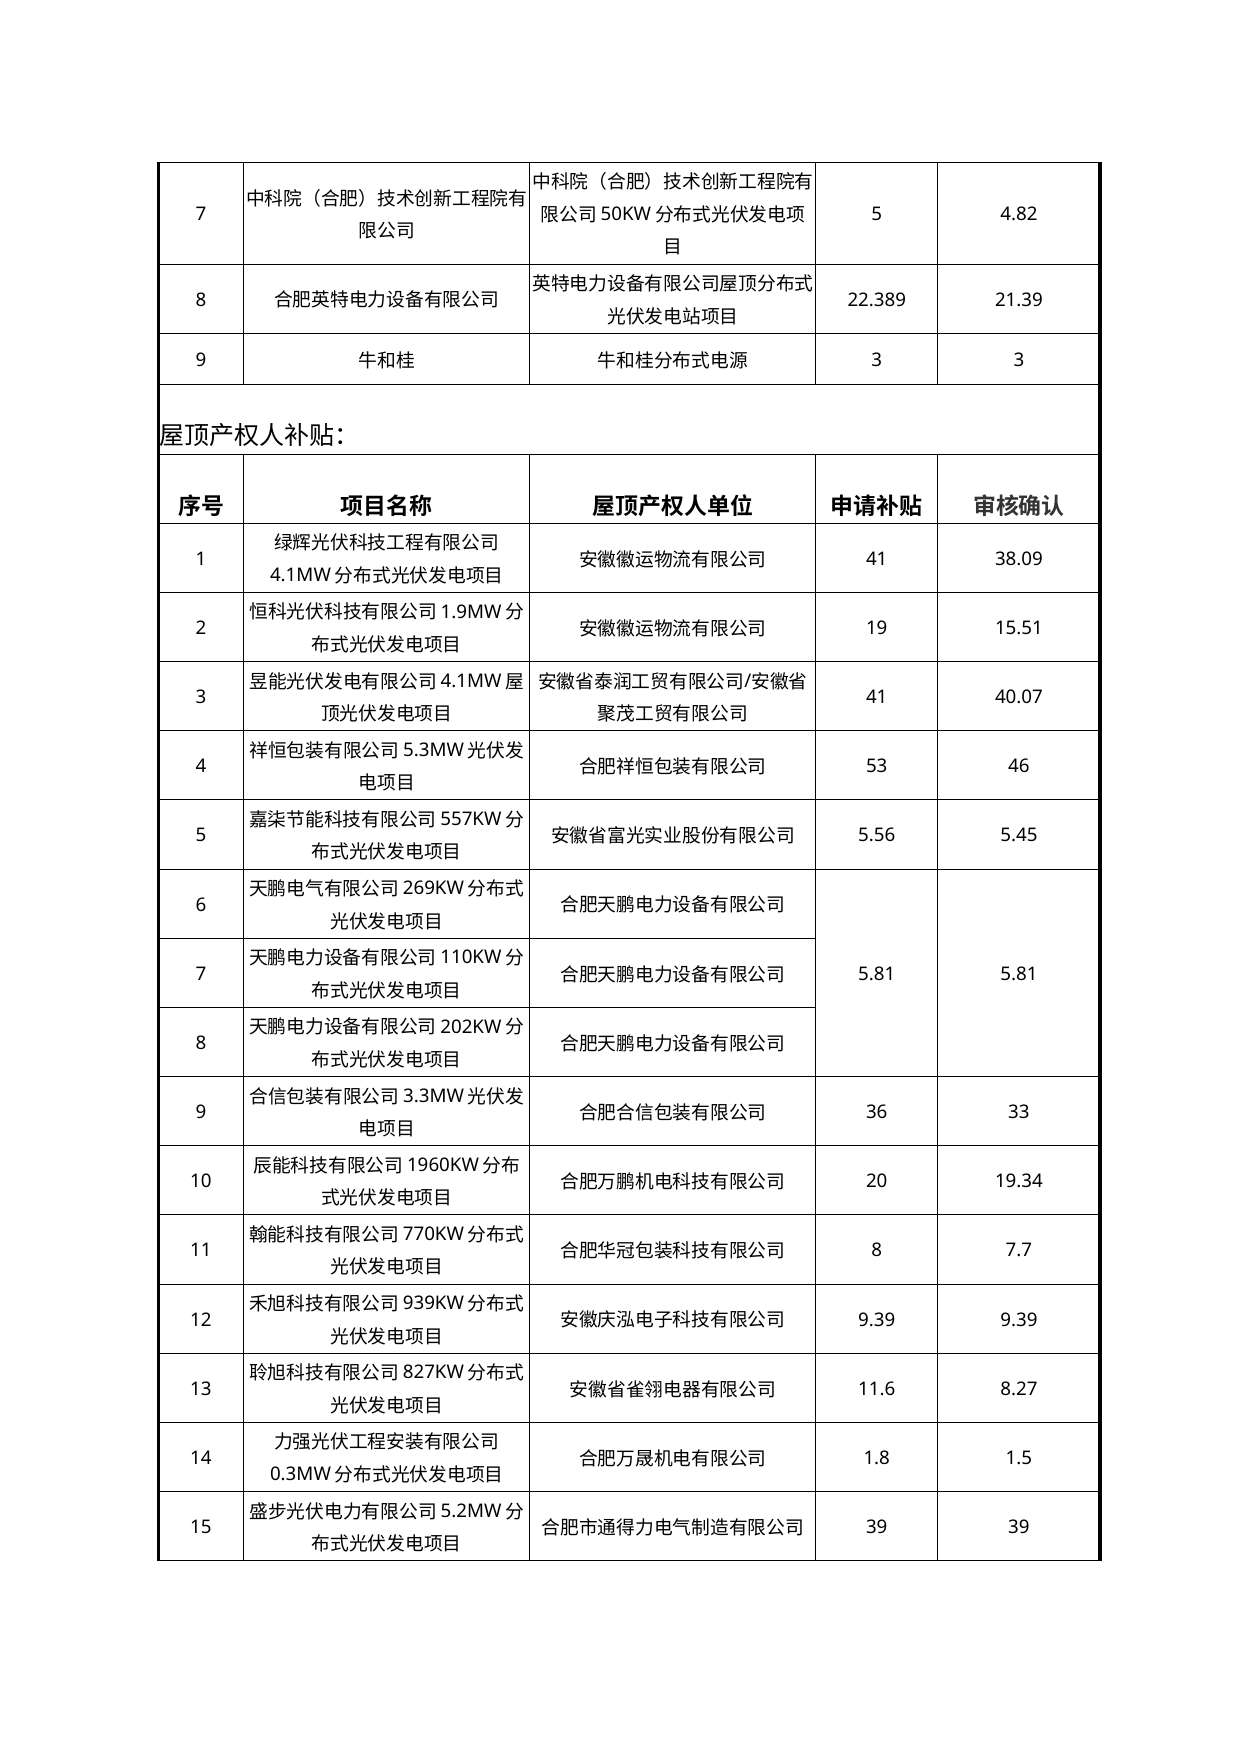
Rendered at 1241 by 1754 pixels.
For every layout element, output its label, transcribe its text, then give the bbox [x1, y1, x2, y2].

table_cell 合肥祥恒包装有限公司 [530, 731, 815, 799]
table_cell 8 [160, 265, 243, 333]
table_cell 1.5 [938, 1423, 1098, 1491]
table_cell 屋顶产权人补贴： [160, 385, 1098, 453]
table_cell 项目名称 [244, 455, 529, 523]
table_cell 22.389 [816, 265, 937, 333]
table_cell 审核确认 [938, 455, 1098, 523]
table_cell 11 [160, 1215, 243, 1283]
table_cell 41 [816, 524, 937, 592]
table_cell 祥恒包装有限公司5.3MW光伏发电项目 [244, 731, 529, 799]
table_cell 天鹏电气有限公司269KW分布式光伏发电项目 [244, 870, 529, 938]
table_cell 翰能科技有限公司770KW分布式光伏发电项目 [244, 1215, 529, 1283]
table_cell 绿辉光伏科技工程有限公司4.1MW分布式光伏发电项目 [244, 524, 529, 592]
table_cell 40.07 [938, 662, 1098, 730]
table_cell 合肥合信包装有限公司 [530, 1077, 815, 1145]
table_cell 天鹏电力设备有限公司202KW分布式光伏发电项目 [244, 1008, 529, 1076]
table_cell 5.56 [816, 800, 937, 868]
table_cell 安徽省泰润工贸有限公司/安徽省聚茂工贸有限公司 [530, 662, 815, 730]
table_cell 13 [160, 1354, 243, 1422]
table_cell 3 [816, 334, 937, 384]
table_cell 合信包装有限公司3.3MW光伏发电项目 [244, 1077, 529, 1145]
table_cell 聆旭科技有限公司827KW分布式光伏发电项目 [244, 1354, 529, 1422]
table_cell 安徽庆泓电子科技有限公司 [530, 1285, 815, 1353]
table_cell 天鹏电力设备有限公司110KW分布式光伏发电项目 [244, 939, 529, 1007]
table_cell 嘉柒节能科技有限公司557KW分布式光伏发电项目 [244, 800, 529, 868]
table_cell 屋顶产权人单位 [530, 455, 815, 523]
table_cell 39 [938, 1492, 1098, 1560]
table_cell 合肥市通得力电气制造有限公司 [530, 1492, 815, 1560]
table_cell 15.51 [938, 593, 1098, 661]
table_cell 19.34 [938, 1146, 1098, 1214]
table_cell 39 [816, 1492, 937, 1560]
table_cell 15 [160, 1492, 243, 1560]
table_cell 12 [160, 1285, 243, 1353]
table_cell 辰能科技有限公司1960KW分布式光伏发电项目 [244, 1146, 529, 1214]
table_cell 5.81 [816, 870, 937, 1076]
table_cell 序号 [160, 455, 243, 523]
table_cell 昱能光伏发电有限公司4.1MW屋顶光伏发电项目 [244, 662, 529, 730]
table_cell 2 [160, 593, 243, 661]
table_cell 20 [816, 1146, 937, 1214]
table_cell 1 [160, 524, 243, 592]
table_cell 11.6 [816, 1354, 937, 1422]
table_cell 禾旭科技有限公司939KW分布式光伏发电项目 [244, 1285, 529, 1353]
table_cell 合肥华冠包装科技有限公司 [530, 1215, 815, 1283]
table_cell 力强光伏工程安装有限公司0.3MW分布式光伏发电项目 [244, 1423, 529, 1491]
table_cell 53 [816, 731, 937, 799]
table_cell 合肥万晟机电有限公司 [530, 1423, 815, 1491]
table_cell 6 [160, 870, 243, 938]
table_cell 3 [938, 334, 1098, 384]
table_cell 19 [816, 593, 937, 661]
table_cell 46 [938, 731, 1098, 799]
table_cell 8 [816, 1215, 937, 1283]
table_cell 10 [160, 1146, 243, 1214]
table_cell 5 [160, 800, 243, 868]
table_cell 36 [816, 1077, 937, 1145]
table_cell 盛步光伏电力有限公司5.2MW分布式光伏发电项目 [244, 1492, 529, 1560]
table_cell 合肥万鹏机电科技有限公司 [530, 1146, 815, 1214]
table_cell 9 [160, 1077, 243, 1145]
table_cell 申请补贴 [816, 455, 937, 523]
table_cell 7 [160, 939, 243, 1007]
table_cell 恒科光伏科技有限公司1.9MW分布式光伏发电项目 [244, 593, 529, 661]
table_cell 合肥天鹏电力设备有限公司 [530, 870, 815, 938]
table_cell 合肥英特电力设备有限公司 [244, 265, 529, 333]
table_cell 安徽徽运物流有限公司 [530, 593, 815, 661]
table_cell 14 [160, 1423, 243, 1491]
table_cell 21.39 [938, 265, 1098, 333]
table_cell 38.09 [938, 524, 1098, 592]
table_cell 1.8 [816, 1423, 937, 1491]
table_cell 3 [160, 662, 243, 730]
table_cell 9.39 [816, 1285, 937, 1353]
table_cell 安徽省富光实业股份有限公司 [530, 800, 815, 868]
table_cell 安徽省雀翎电器有限公司 [530, 1354, 815, 1422]
table_cell 中科院（合肥）技术创新工程院有限公司50KW分布式光伏发电项目 [530, 163, 815, 264]
table_cell 4.82 [938, 163, 1098, 264]
table_cell 7 [160, 163, 243, 264]
table_cell 33 [938, 1077, 1098, 1145]
table_cell 4 [160, 731, 243, 799]
table_cell 8 [160, 1008, 243, 1076]
table_cell 合肥天鹏电力设备有限公司 [530, 939, 815, 1007]
table_cell 5.45 [938, 800, 1098, 868]
table_cell 5.81 [938, 870, 1098, 1076]
table_cell 牛和桂 [244, 334, 529, 384]
table_cell 英特电力设备有限公司屋顶分布式光伏发电站项目 [530, 265, 815, 333]
table_cell 安徽徽运物流有限公司 [530, 524, 815, 592]
table_cell 5 [816, 163, 937, 264]
table_cell 合肥天鹏电力设备有限公司 [530, 1008, 815, 1076]
table_cell 7.7 [938, 1215, 1098, 1283]
table_cell 牛和桂分布式电源 [530, 334, 815, 384]
table_cell 41 [816, 662, 937, 730]
table_cell 中科院（合肥）技术创新工程院有限公司 [244, 163, 529, 264]
table_cell 8.27 [938, 1354, 1098, 1422]
table_cell 9 [160, 334, 243, 384]
table_cell 9.39 [938, 1285, 1098, 1353]
